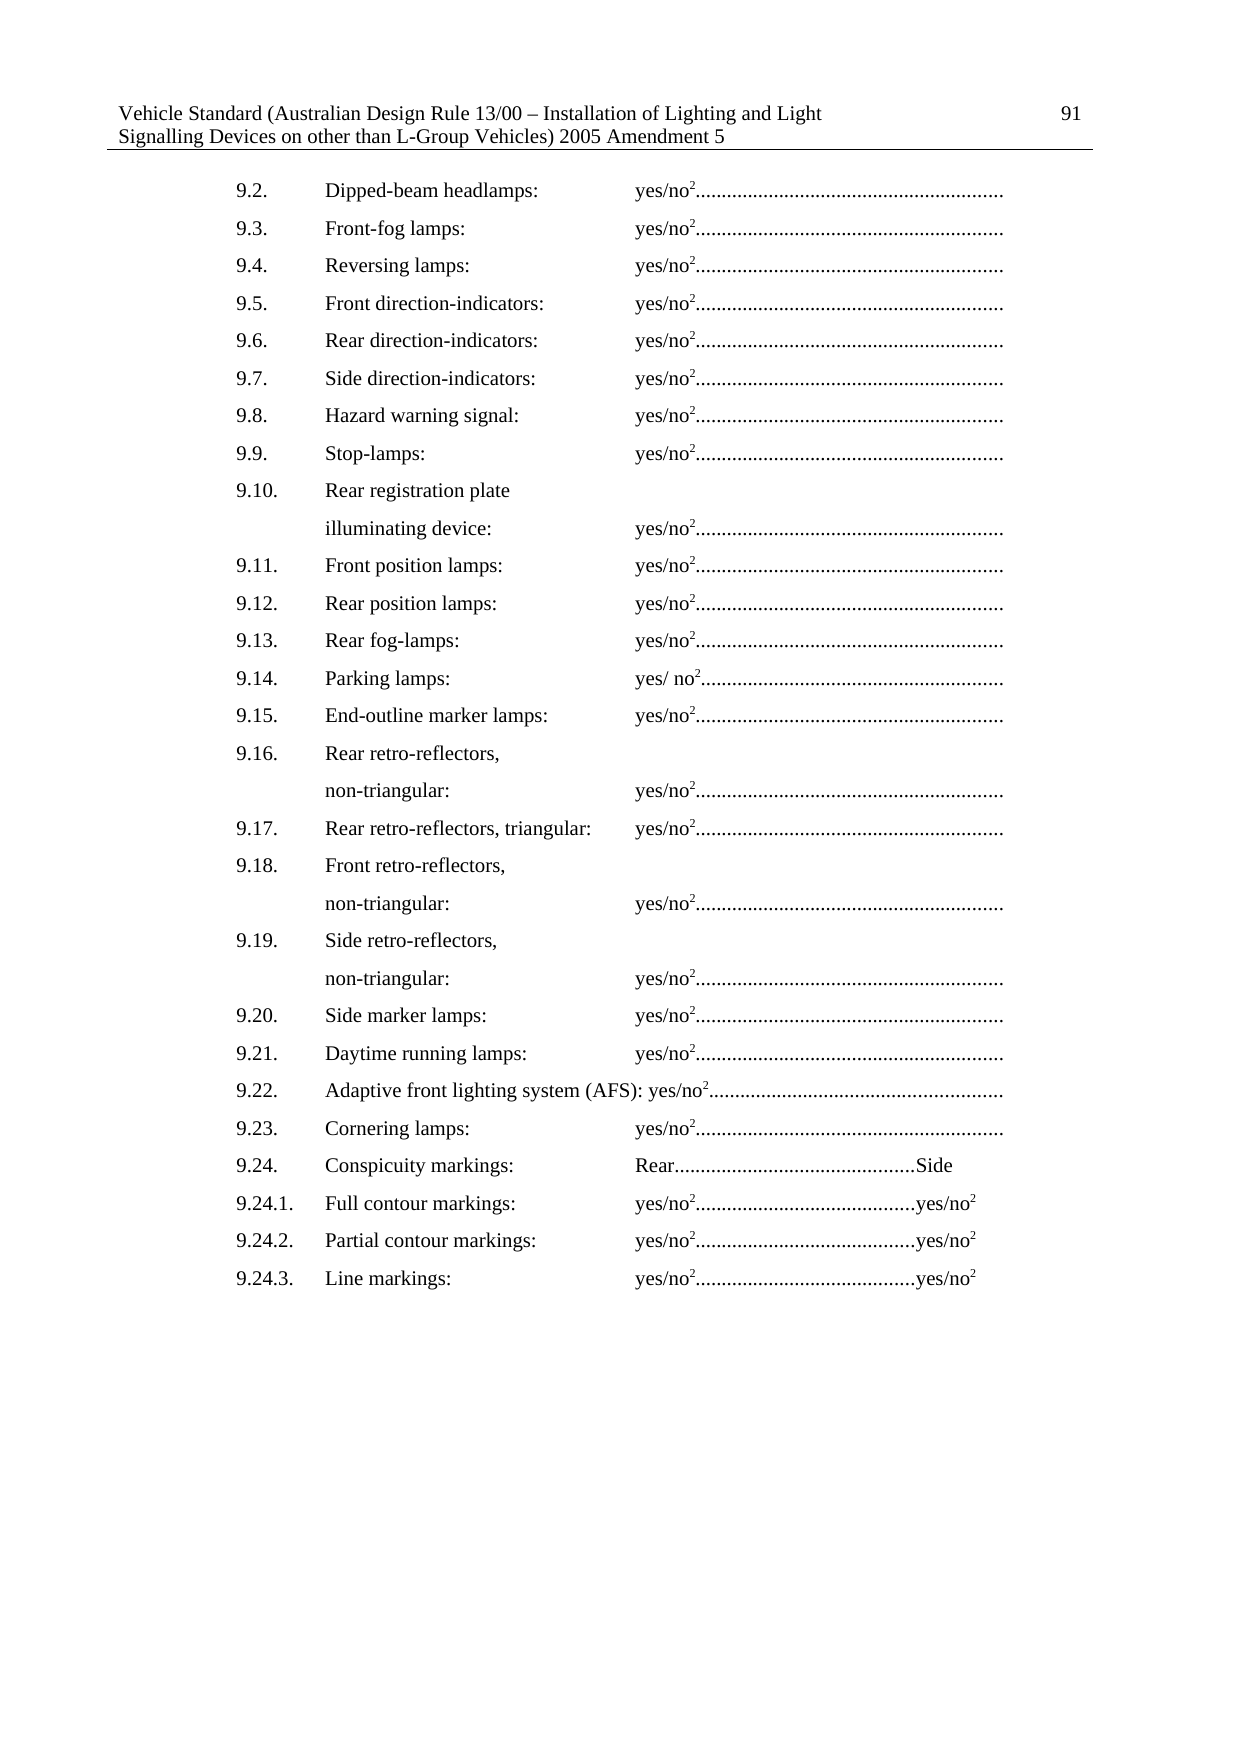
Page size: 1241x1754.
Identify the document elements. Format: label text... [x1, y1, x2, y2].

text 9.24.2. Partial contour markings: yes/no2 yes/no2 [236, 1227, 1004, 1252]
text 9.16. Rear retro-reflectors, [236, 740, 1004, 765]
text 9.12. Rear position lamps: yes/no2 [236, 590, 1004, 615]
text 9.18. Front retro-reflectors, [236, 852, 1004, 877]
text 9.9. Stop-lamps: yes/no2 [236, 440, 1004, 465]
text 9.24. Conspicuity markings: Rear Side [236, 1152, 1004, 1177]
text 9.8. Hazard warning signal: yes/no2 [236, 402, 1004, 427]
text 9.15. End-outline marker lamps: yes/no2 [236, 702, 1004, 727]
text 9.5. Front direction-indicators: yes/no2 [236, 290, 1004, 315]
text non-triangular: yes/no2 [236, 965, 1004, 990]
text 9.21. Daytime running lamps: yes/no2 [236, 1040, 1004, 1065]
text 9.2. Dipped-beam headlamps: yes/no2 [236, 177, 1004, 202]
text 9.11. Front position lamps: yes/no2 [236, 552, 1004, 577]
text 9.23. Cornering lamps: yes/no2 [236, 1115, 1004, 1140]
text non-triangular: yes/no2 [236, 777, 1004, 802]
text 9.4. Reversing lamps: yes/no2 [236, 252, 1004, 277]
text 9.3. Front-fog lamps: yes/no2 [236, 215, 1004, 240]
text 9.20. Side marker lamps: yes/no2 [236, 1002, 1004, 1027]
text 9.22. Adaptive front lighting system (AFS): yes/no2 [236, 1077, 1004, 1102]
text 9.13. Rear fog-lamps: yes/no2 [236, 627, 1004, 652]
text illuminating device: yes/no2 [236, 515, 1004, 540]
text 9.6. Rear direction-indicators: yes/no2 [236, 327, 1004, 352]
text 9.14. Parking lamps: yes/ no2 [236, 665, 1004, 690]
text 9.24.3. Line markings: yes/no2 yes/no2 [236, 1265, 1004, 1290]
text 9.19. Side retro-reflectors, [236, 927, 1004, 952]
text 9.7. Side direction-indicators: yes/no2 [236, 365, 1004, 390]
text 9.24.1. Full contour markings: yes/no2 yes/no2 [236, 1190, 1004, 1215]
text 9.10. Rear registration plate [236, 477, 1004, 502]
text 9.17. Rear retro-reflectors, triangular: yes/no2 [236, 815, 1004, 840]
text non-triangular: yes/no2 [236, 890, 1004, 915]
